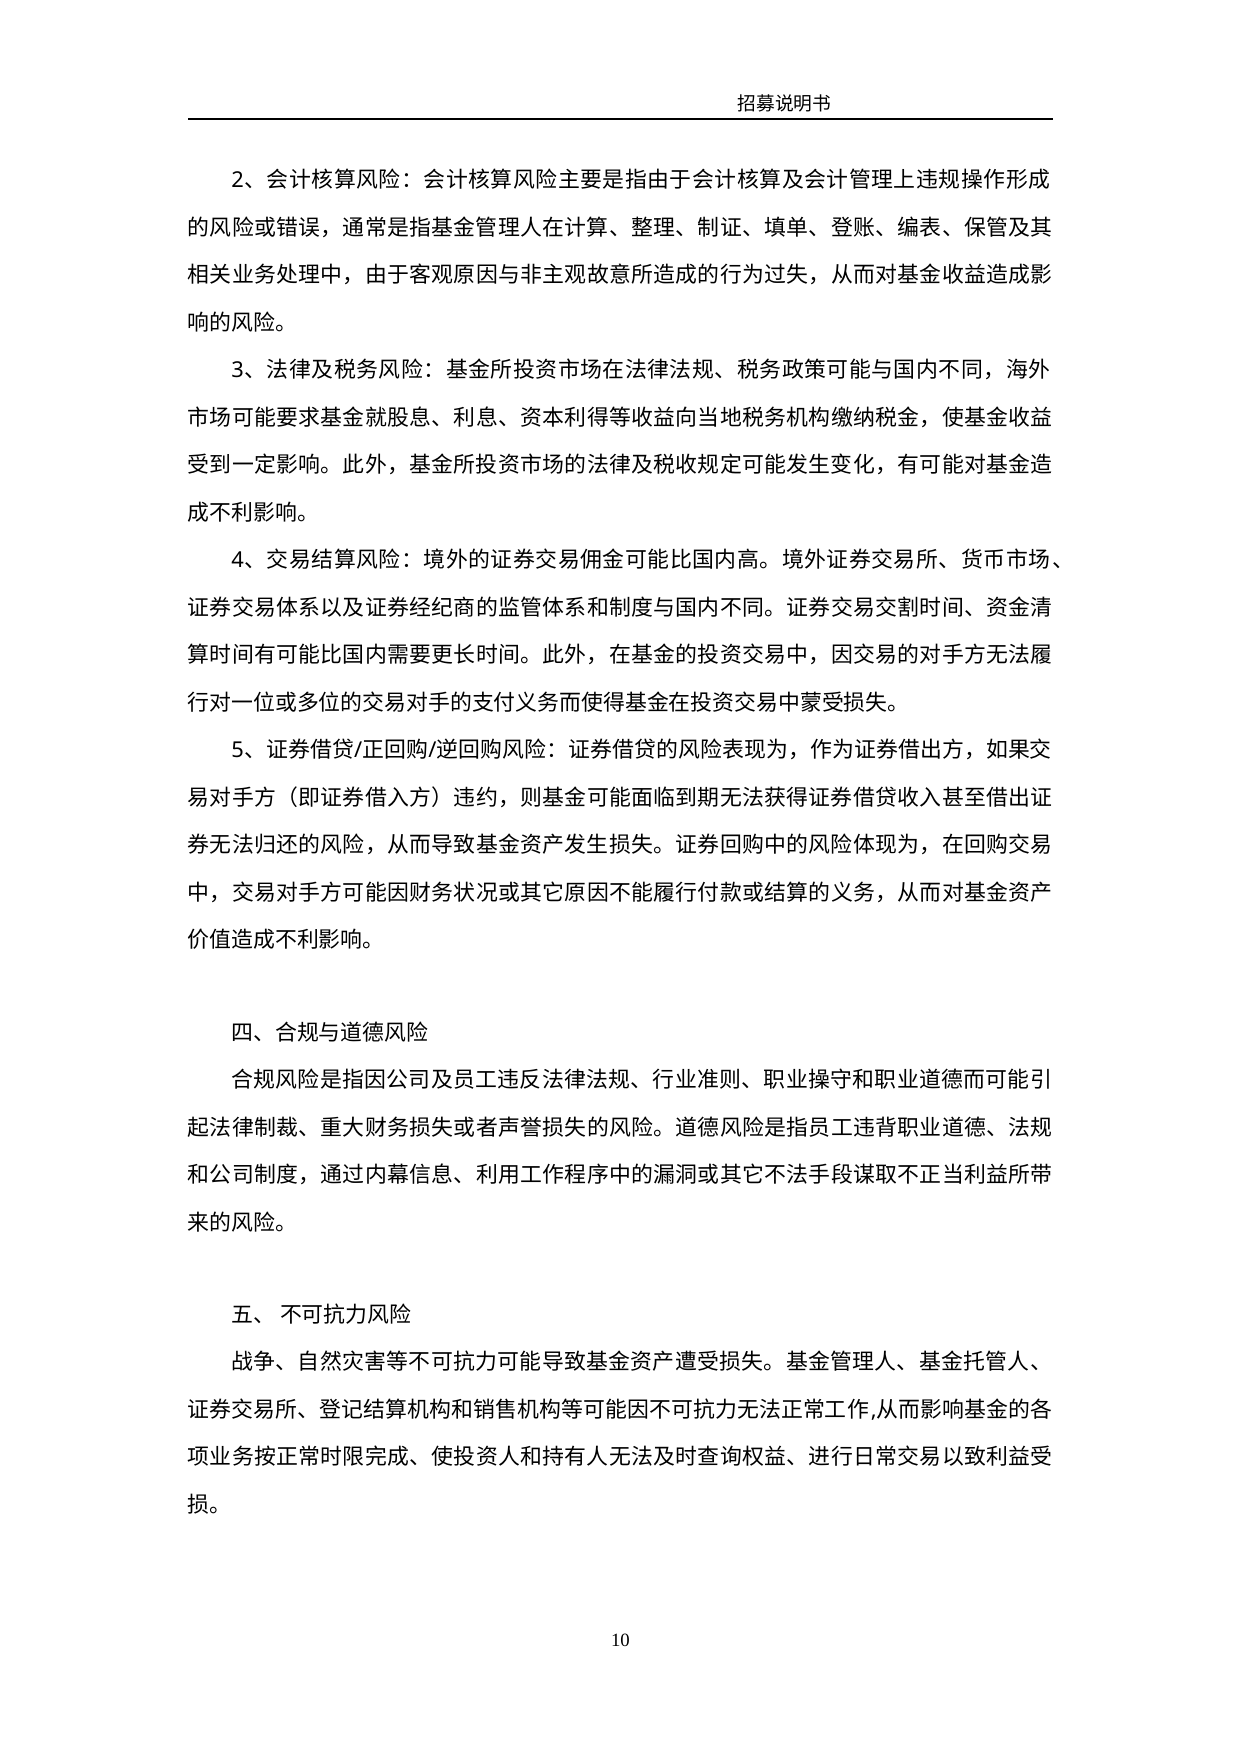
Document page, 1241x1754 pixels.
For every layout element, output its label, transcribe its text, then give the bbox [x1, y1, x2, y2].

text 合规风险是指因公司及员工违反法律法规、行业准则、职业操守和职业道德而可能引起法律制裁、重大财务损失或者声誉损失的风险。道德风险是指员工违背职业道德、法规和公司制度，通过内幕信息、利用工作程序中的漏洞或其它不法手段谋取不正当利益所带来的风险。 [187, 1062, 1053, 1236]
text 2、会计核算风险：会计核算风险主要是指由于会计核算及会计管理上违规操作形成的风险或错误，通常是指基金管理人在计算、整理、制证、填单、登账、编表、保管及其相关业务处理中，由于客观原因与非主观故意所造成的行为过失，从而对基金收益造成影响的风险。 [187, 162, 1053, 336]
text 3、法律及税务风险：基金所投资市场在法律法规、税务政策可能与国内不同，海外市场可能要求基金就股息、利息、资本利得等收益向当地税务机构缴纳税金，使基金收益受到一定影响。此外，基金所投资市场的法律及税收规定可能发生变化，有可能对基金造成不利影响。 [187, 352, 1053, 526]
text 五、 不可抗力风险 [187, 1297, 1053, 1328]
text 5、证券借贷/正回购/逆回购风险：证券借贷的风险表现为，作为证券借出方，如果交易对手方（即证券借入方）违约，则基金可能面临到期无法获得证券借贷收入甚至借出证券无法归还的风险，从而导致基金资产发生损失。证券回购中的风险体现为，在回购交易中，交易对手方可能因财务状况或其它原因不能履行付款或结算的义务，从而对基金资产价值造成不利影响。 [187, 732, 1053, 954]
text 四、合规与道德风险 [187, 1014, 1053, 1046]
text 战争、自然灾害等不可抗力可能导致基金资产遭受损失。基金管理人、基金托管人、证券交易所、登记结算机构和销售机构等可能因不可抗力无法正常工作,从而影响基金的各项业务按正常时限完成、使投资人和持有人无法及时查询权益、进行日常交易以致利益受损。 [187, 1344, 1053, 1518]
text 4、交易结算风险：境外的证券交易佣金可能比国内高。境外证券交易所、货币市场、证券交易体系以及证券经纪商的监管体系和制度与国内不同。证券交易交割时间、资金清算时间有可能比国内需要更长时间。此外，在基金的投资交易中，因交易的对手方无法履行对一位或多位的交易对手的支付义务而使得基金在投资交易中蒙受损失。 [187, 542, 1053, 716]
